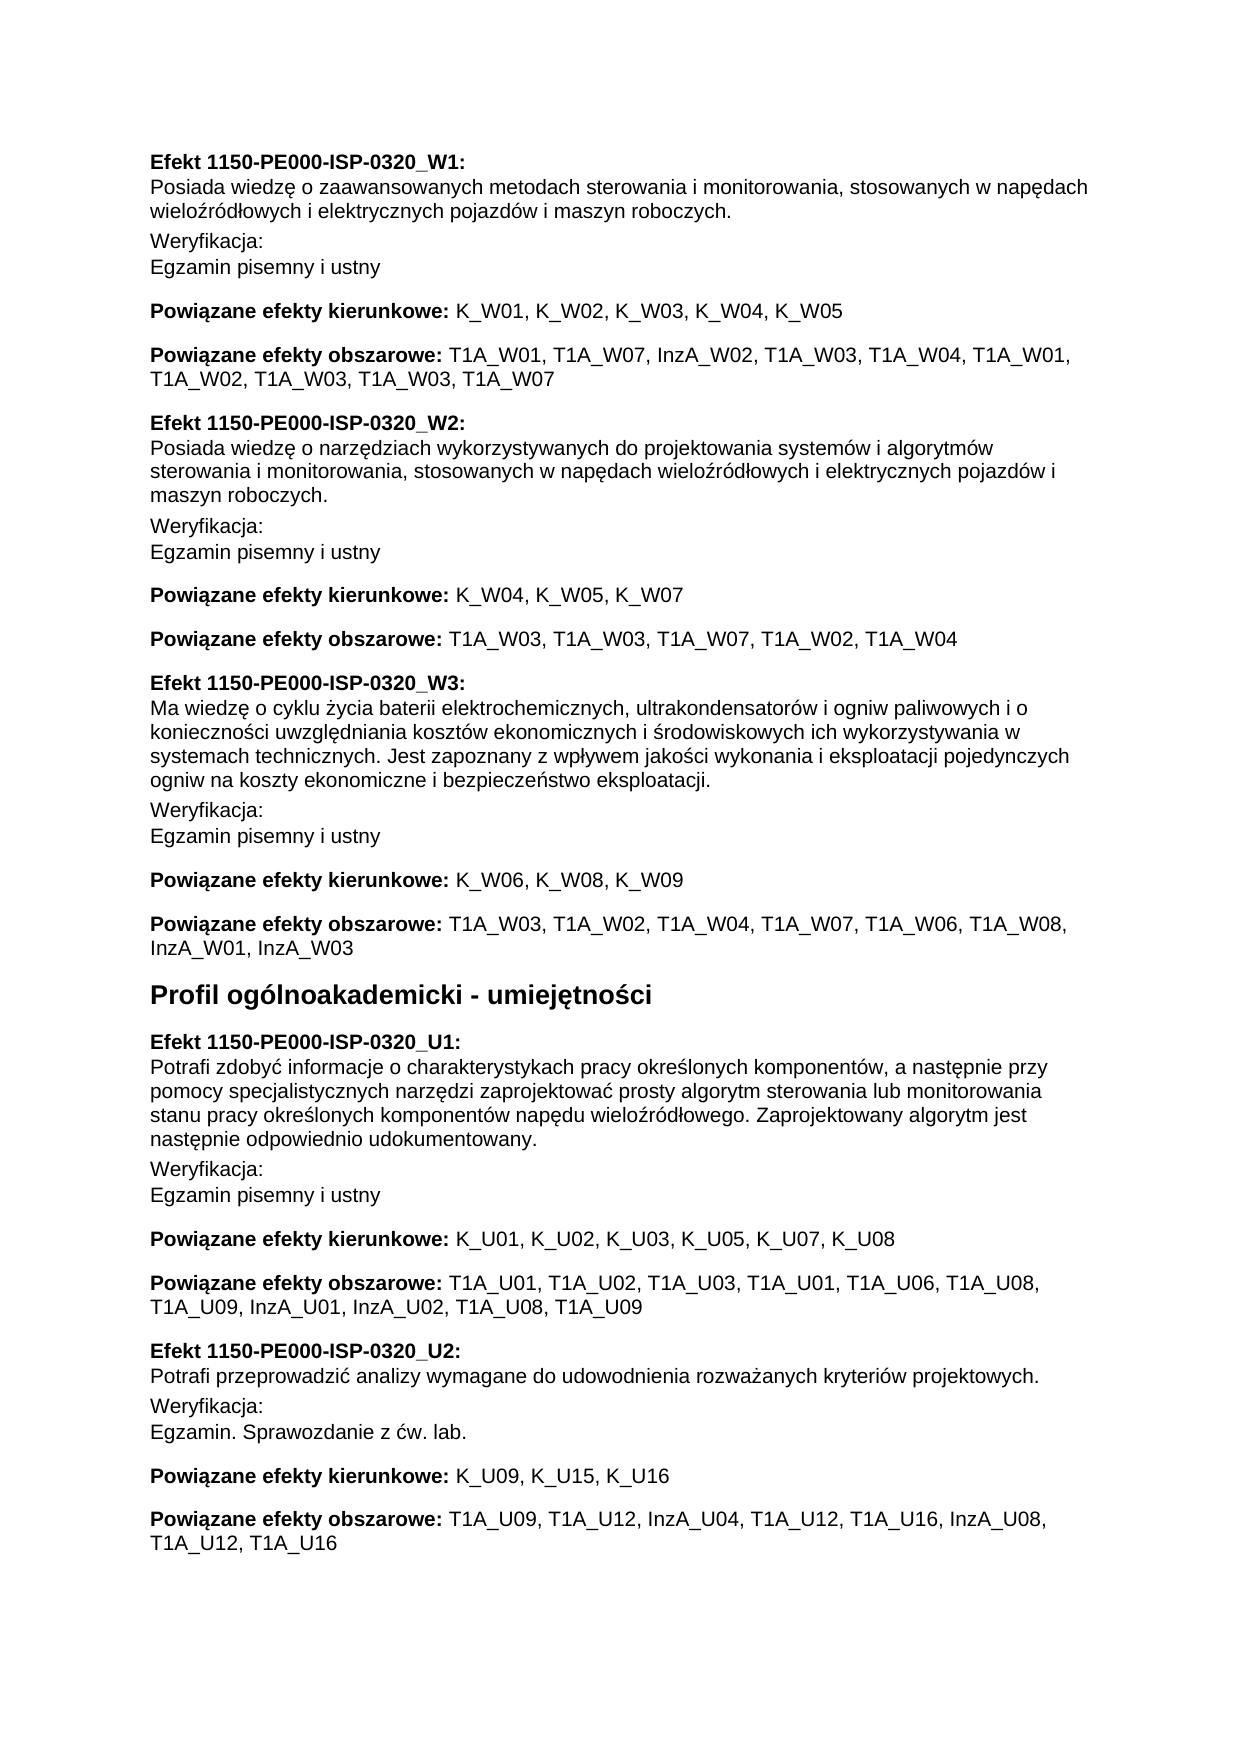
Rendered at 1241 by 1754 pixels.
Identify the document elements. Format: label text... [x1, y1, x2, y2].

text Powiązane efekty kierunkowe: K_U01, K_U02, K_U03, K_U05, K_U07, K_U08 [150, 1227, 1090, 1251]
text Efekt 1150-PE000-ISP-0320_U2: [150, 1338, 1090, 1362]
text Powiązane efekty obszarowe: T1A_U01, T1A_U02, T1A_U03, T1A_U01, T1A_U06, T1A_U08, T1A_U09, InzA_U01, InzA_U02, T1A_U08, T1A_U09 [150, 1271, 1090, 1319]
text Powiązane efekty kierunkowe: K_W04, K_W05, K_W07 [150, 583, 1090, 607]
text Weryfikacja: [150, 1394, 1090, 1418]
subtitle Profil ogólnoakademicki - umiejętności [150, 979, 1090, 1010]
text Efekt 1150-PE000-ISP-0320_W2: [150, 410, 1090, 434]
text Posiada wiedzę o zaawansowanych metodach sterowania i monitorowania, stosowanych w napędach wieloźródłowych i elektrycznych pojazdów i maszyn roboczych. [150, 175, 1090, 223]
text Weryfikacja: [150, 229, 1090, 253]
text Posiada wiedzę o narzędziach wykorzystywanych do projektowania systemów i algorytmów sterowania i monitorowania, stosowanych w napędach wieloźródłowych i elektrycznych pojazdów i maszyn roboczych. [150, 435, 1090, 507]
text Egzamin pisemny i ustny [150, 539, 1090, 563]
text Weryfikacja: [150, 513, 1090, 537]
text Potrafi zdobyć informacje o charakterystykach pracy określonych komponentów, a następnie przy pomocy specjalistycznych narzędzi zaprojektować prosty algorytm sterowania lub monitorowania stanu pracy określonych komponentów napędu wieloźródłowego. Zaprojektowany algorytm jest następnie odpowiednio udokumentowany. [150, 1055, 1090, 1151]
text Ma wiedzę o cyklu życia baterii elektrochemicznych, ultrakondensatorów i ogniw paliwowych i o konieczności uwzględniania kosztów ekonomicznych i środowiskowych ich wykorzystywania w systemach technicznych. Jest zapoznany z wpływem jakości wykonania i eksploatacji pojedynczych ogniw na koszty ekonomiczne i bezpieczeństwo eksploatacji. [150, 696, 1090, 792]
text Egzamin pisemny i ustny [150, 255, 1090, 279]
text Powiązane efekty obszarowe: T1A_W03, T1A_W02, T1A_W04, T1A_W07, T1A_W06, T1A_W08, InzA_W01, InzA_W03 [150, 911, 1090, 959]
text Efekt 1150-PE000-ISP-0320_W3: [150, 671, 1090, 695]
text Powiązane efekty kierunkowe: K_W01, K_W02, K_W03, K_W04, K_W05 [150, 299, 1090, 323]
text Powiązane efekty obszarowe: T1A_W01, T1A_W07, InzA_W02, T1A_W03, T1A_W04, T1A_W01, T1A_W02, T1A_W03, T1A_W03, T1A_W07 [150, 343, 1090, 391]
text Powiązane efekty kierunkowe: K_U09, K_U15, K_U16 [150, 1463, 1090, 1487]
text Efekt 1150-PE000-ISP-0320_W1: [150, 150, 1090, 174]
text Powiązane efekty obszarowe: T1A_U09, T1A_U12, InzA_U04, T1A_U12, T1A_U16, InzA_U08, T1A_U12, T1A_U16 [150, 1507, 1090, 1555]
text Efekt 1150-PE000-ISP-0320_U1: [150, 1030, 1090, 1054]
text Egzamin pisemny i ustny [150, 824, 1090, 848]
text Powiązane efekty obszarowe: T1A_W03, T1A_W03, T1A_W07, T1A_W02, T1A_W04 [150, 627, 1090, 651]
text Weryfikacja: [150, 798, 1090, 822]
text Egzamin. Sprawozdanie z ćw. lab. [150, 1420, 1090, 1444]
text Egzamin pisemny i ustny [150, 1183, 1090, 1207]
text Weryfikacja: [150, 1157, 1090, 1181]
text Powiązane efekty kierunkowe: K_W06, K_W08, K_W09 [150, 868, 1090, 892]
text Potrafi przeprowadzić analizy wymagane do udowodnienia rozważanych kryteriów projektowych. [150, 1363, 1090, 1387]
